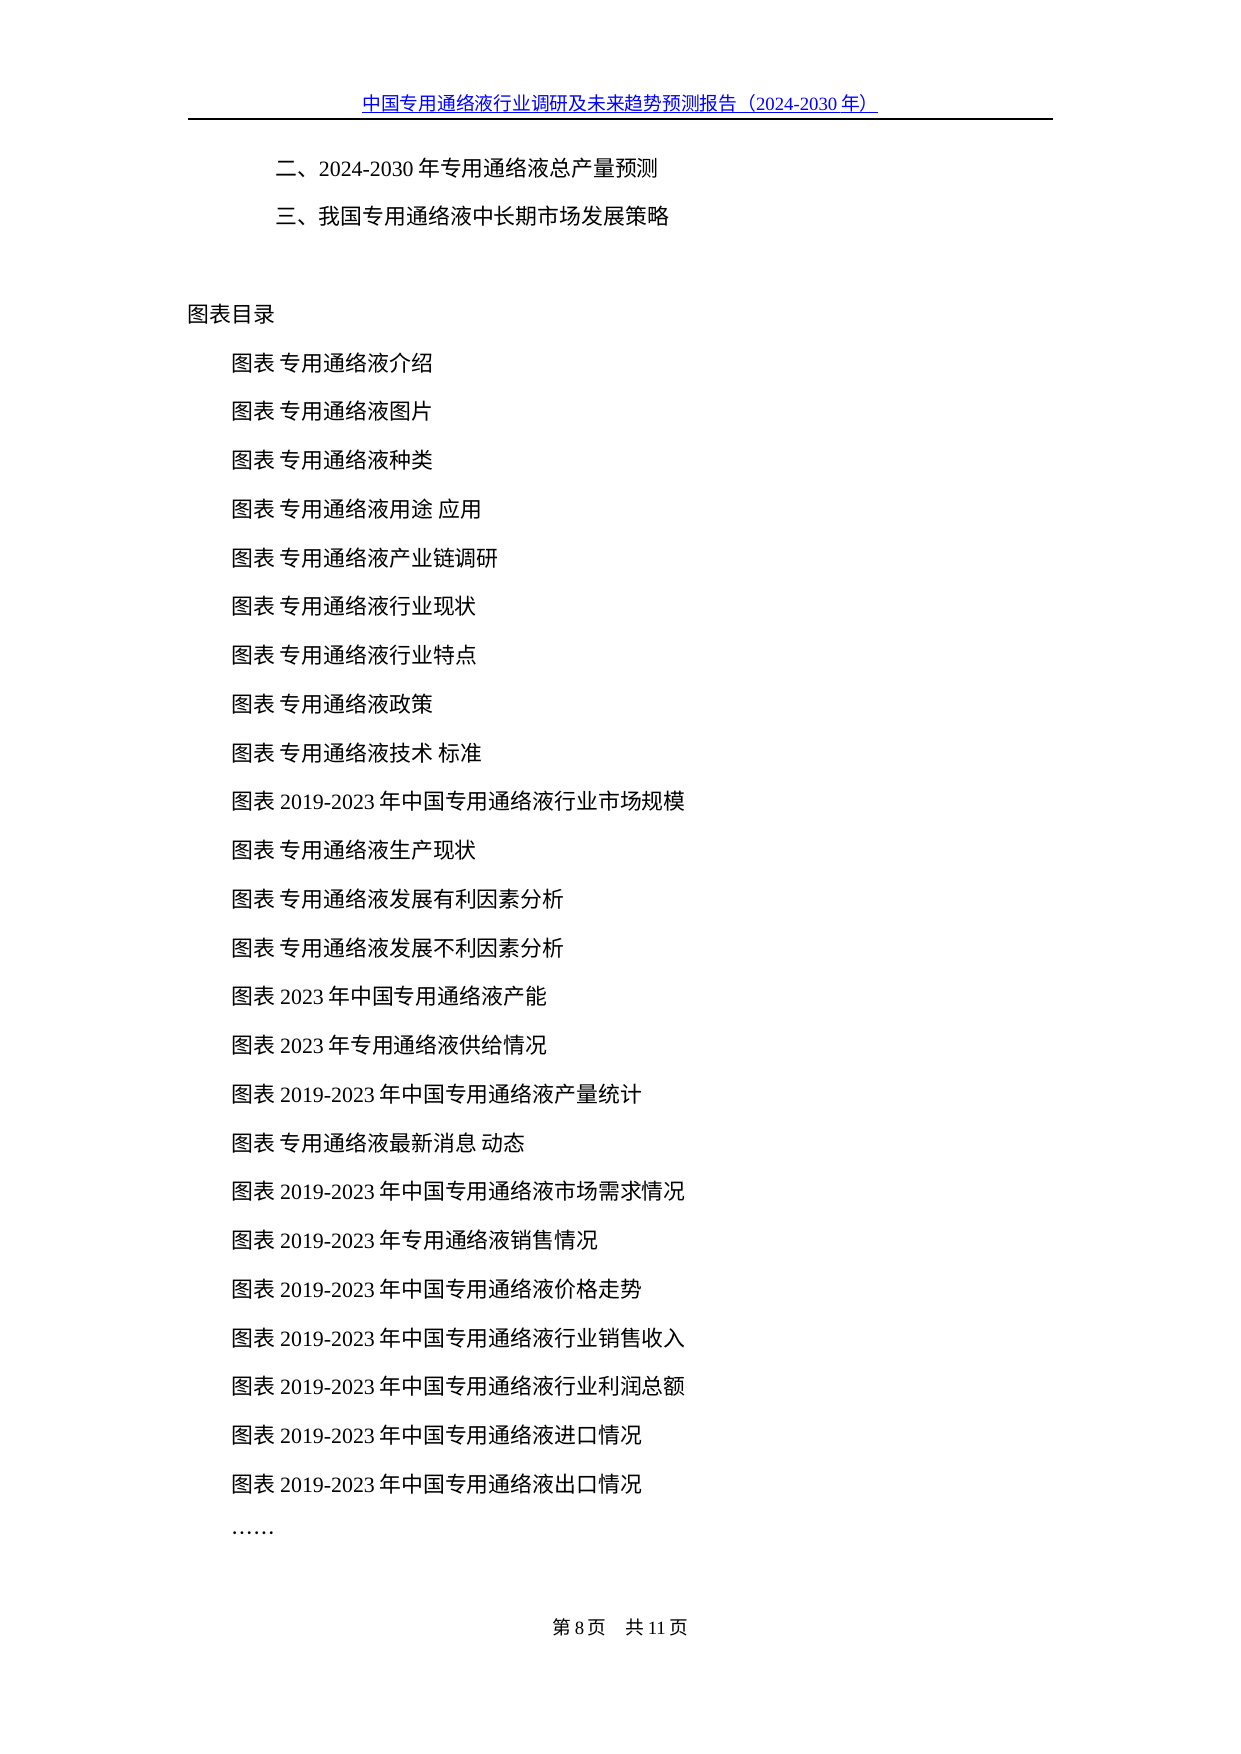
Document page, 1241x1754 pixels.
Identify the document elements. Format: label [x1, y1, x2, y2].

text [187, 150, 1053, 1548]
